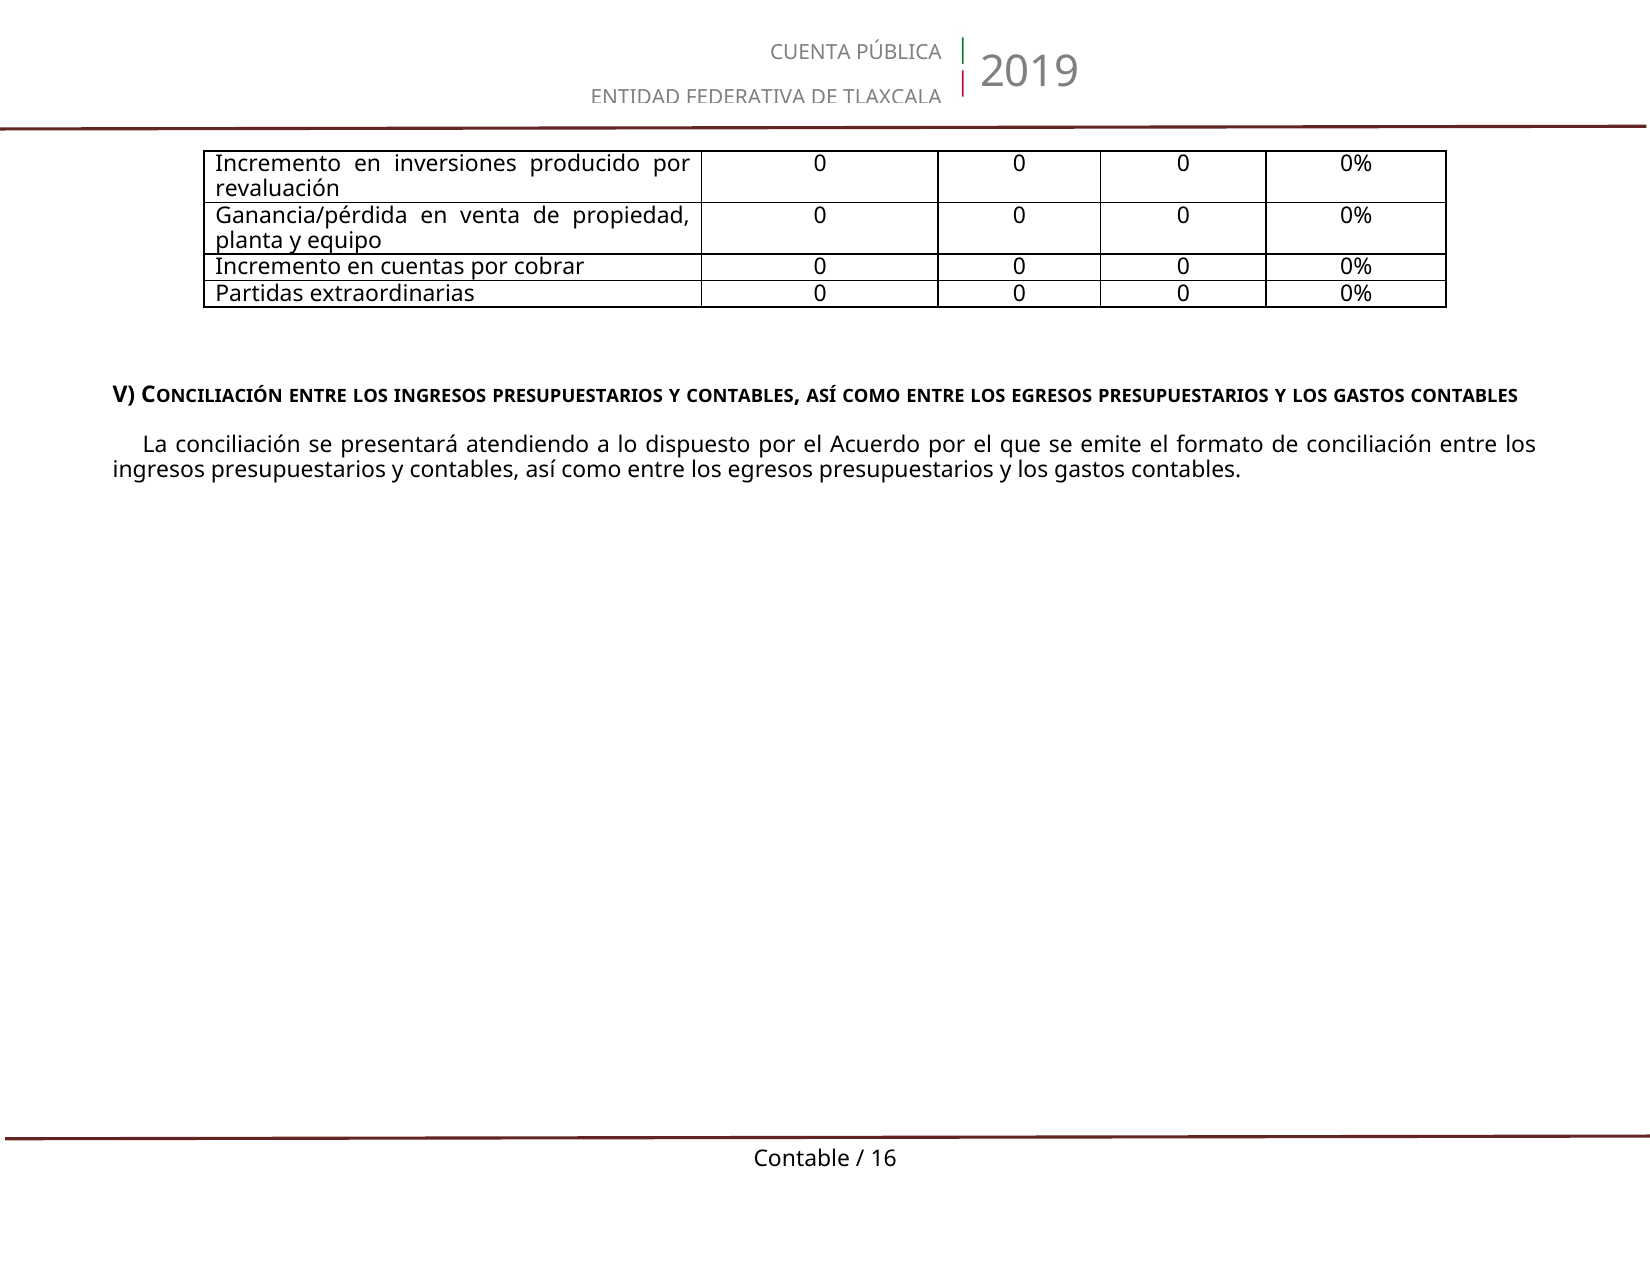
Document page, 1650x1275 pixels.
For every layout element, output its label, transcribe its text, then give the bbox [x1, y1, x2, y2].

table_cell 0 [702, 203, 937, 253]
table_cell 0% [1267, 152, 1445, 202]
table_cell Ganancia/pérdida en venta de propiedad, planta y equipo [205, 203, 701, 253]
table_cell 0% [1267, 203, 1445, 253]
table_cell 0% [1267, 281, 1445, 306]
table_cell 0 [939, 152, 1100, 202]
table_cell Incremento en cuentas por cobrar [205, 255, 701, 280]
table_cell 0 [702, 152, 937, 202]
text La conciliación se presentará atendiendo a lo dispuesto por el Acuerdo por el que se emite el formato de conciliación entre los ingresos presupuestarios y contables, así como entre los egresos presupuestarios y los gastos contables. [112, 433, 1537, 483]
text V) Conciliación entre los ingresos presupuestarios y contables, así como entre los egresos presupuestarios y los gastos contables [112, 383, 1537, 408]
table_cell 0 [702, 255, 937, 280]
table_cell Partidas extraordinarias [205, 281, 701, 306]
table_cell 0 [1101, 152, 1265, 202]
table_cell 0 [702, 281, 937, 306]
table_cell 0% [1267, 255, 1445, 280]
table_cell 0 [939, 255, 1100, 280]
table_cell 0 [1101, 255, 1265, 280]
table_cell 0 [1101, 203, 1265, 253]
table_cell 0 [1101, 281, 1265, 306]
table_cell 0 [939, 281, 1100, 306]
table_cell Incremento en inversiones producido por revaluación [205, 152, 701, 202]
picture [956, 28, 974, 100]
table_cell 0 [939, 203, 1100, 253]
